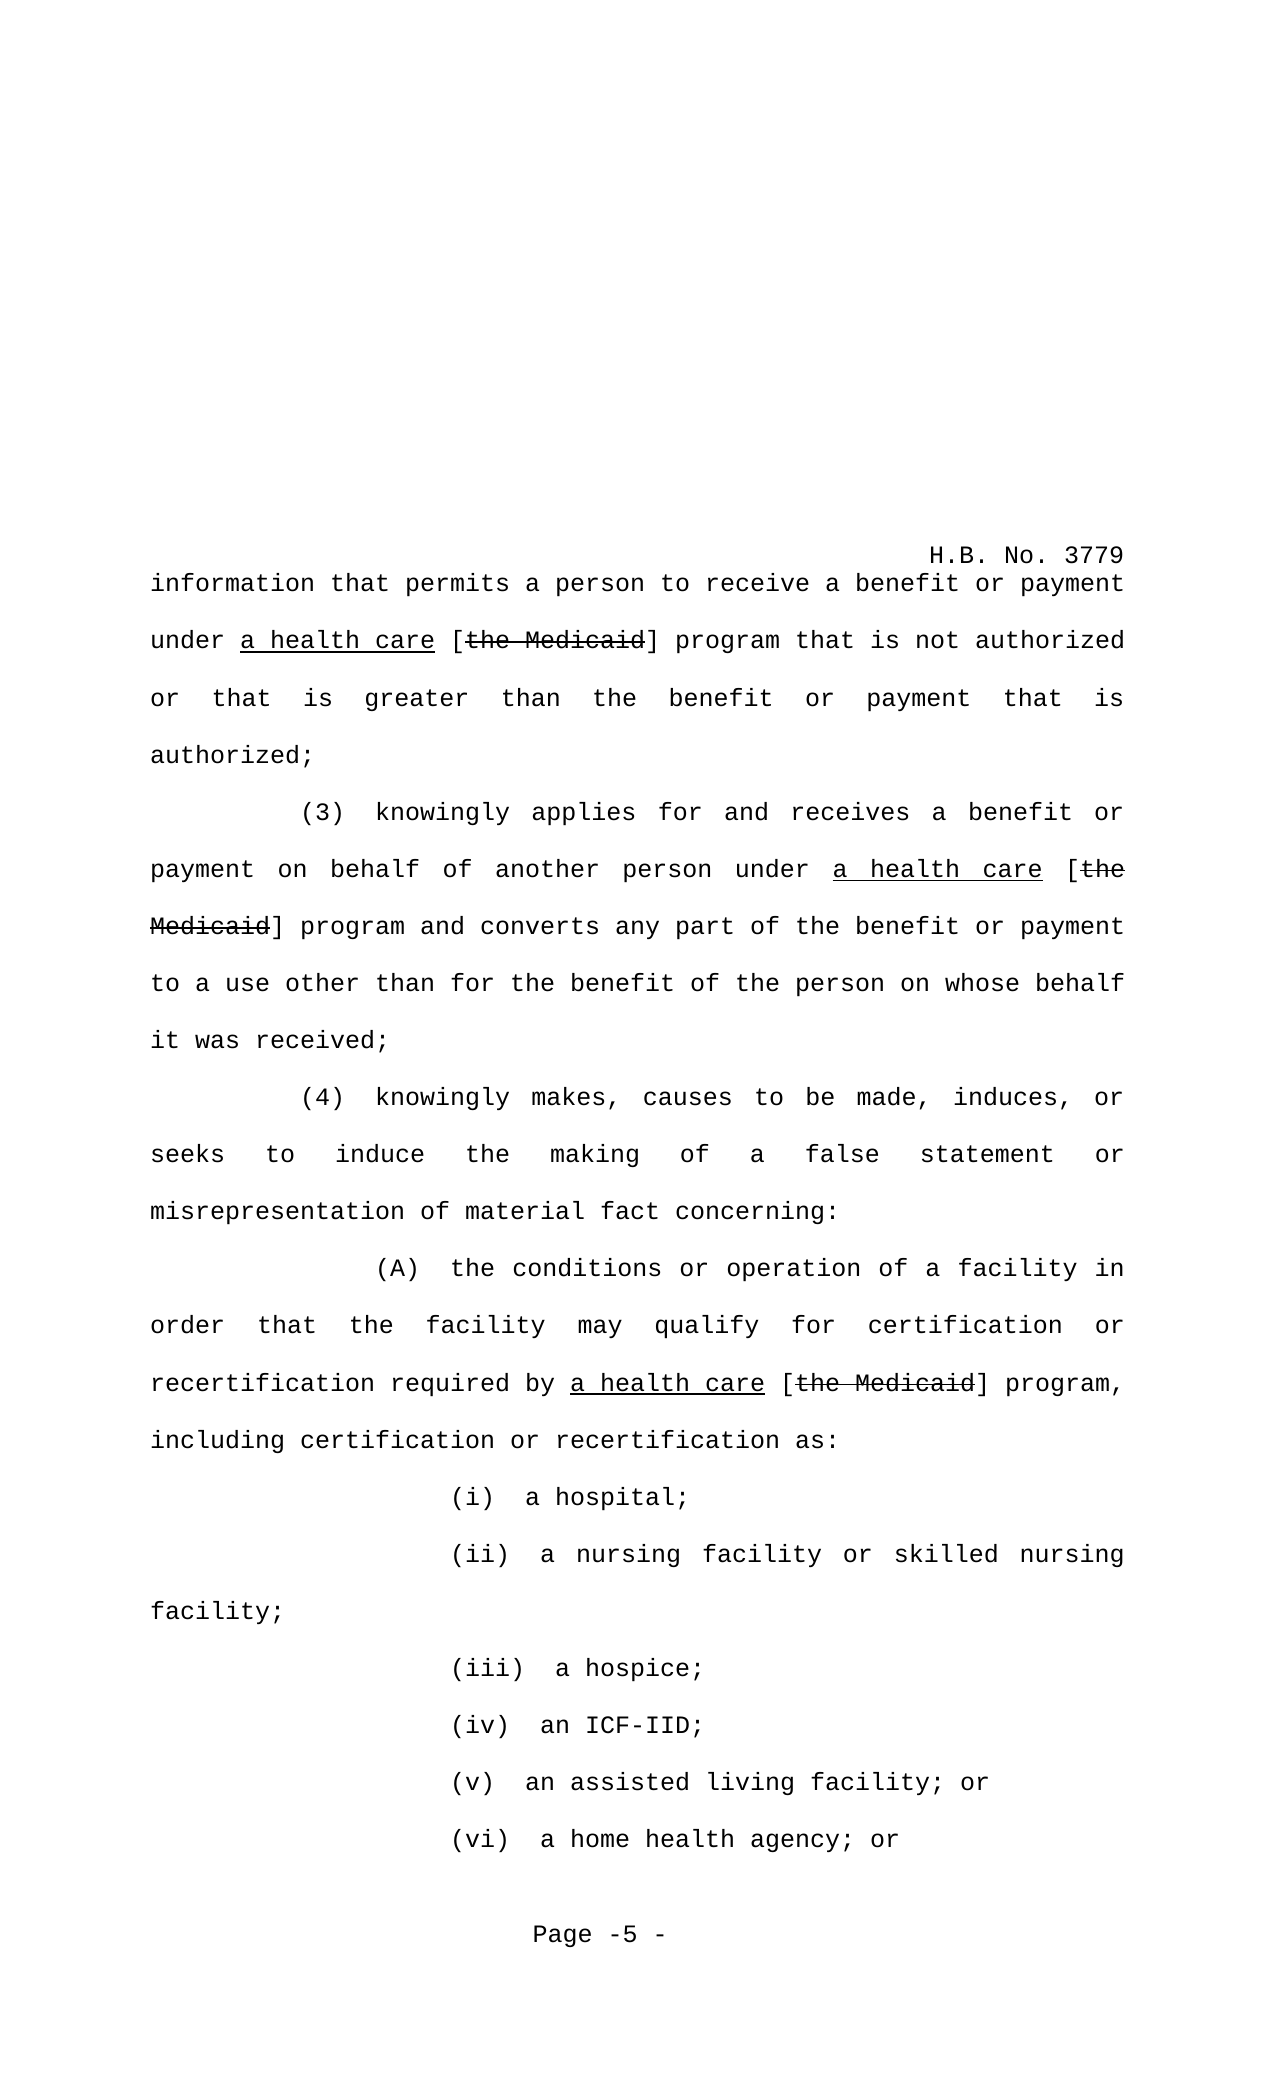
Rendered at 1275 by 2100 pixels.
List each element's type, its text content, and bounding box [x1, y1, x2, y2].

text (iv) an ICF-IID; [150, 1712, 1125, 1741]
text (ii) a nursing facility or skilled nursing facility; [150, 1541, 1125, 1627]
text (i) a hospital; [150, 1484, 1125, 1513]
text (iii) a hospice; [150, 1655, 1125, 1684]
text (vi) a home health agency; or [150, 1827, 1125, 1855]
text (4) knowingly makes, causes to be made, induces, or seeks to induce the making of a false statement or misrepresentation of material fact concerning: [150, 1084, 1125, 1227]
text (v) an assisted living facility; or [150, 1769, 1125, 1798]
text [150, 571, 1125, 771]
text (3) knowingly applies for and receives a benefit or payment on behalf of another person under a health care [the Medicaid] program and converts any part of the benefit or payment to a use other than for the benefit of the person on whose behalf it was received; [150, 799, 1125, 1056]
text (A) the conditions or operation of a facility in order that the facility may qualify for certification or recertification required by a health care [the Medicaid] program, including certification or recertification as: [150, 1256, 1125, 1456]
